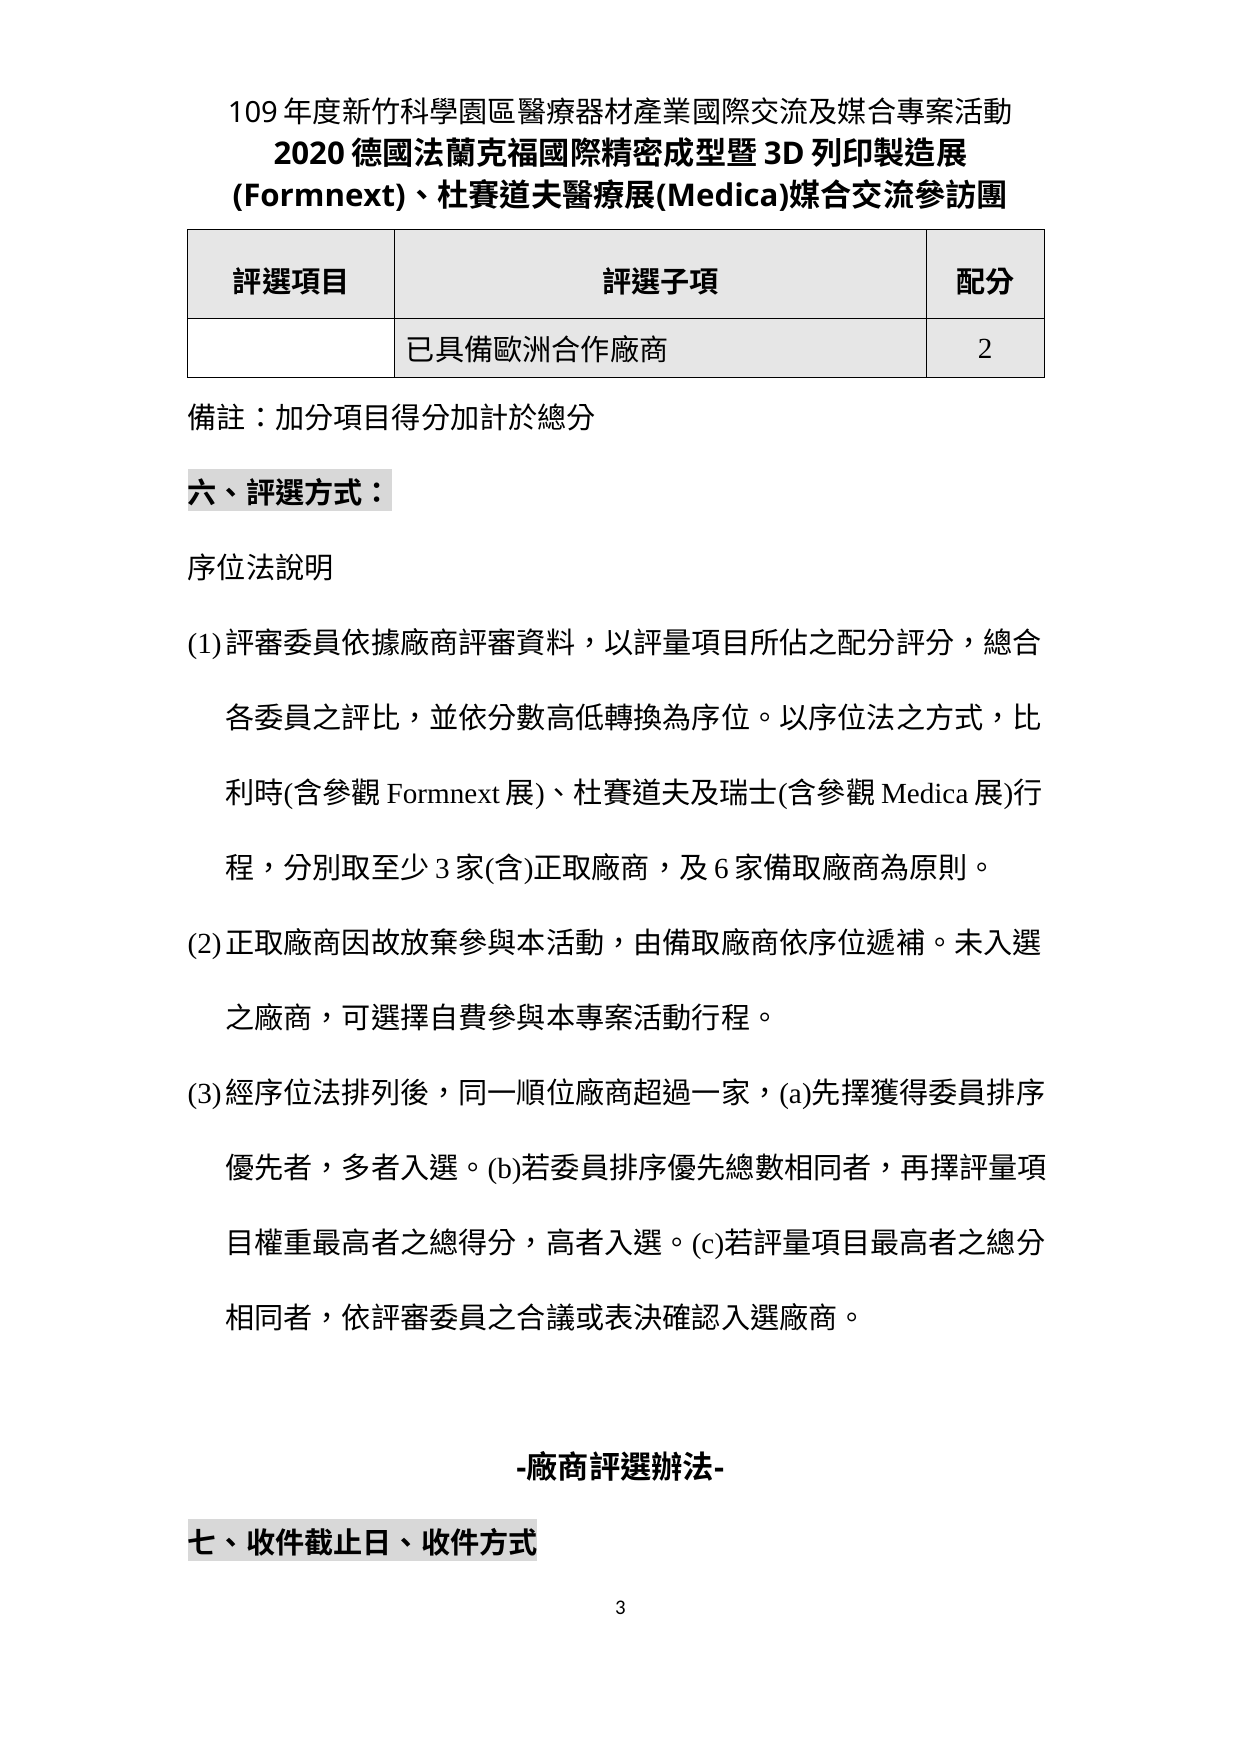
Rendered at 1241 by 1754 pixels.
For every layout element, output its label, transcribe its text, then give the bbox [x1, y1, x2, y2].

list 正取廠商因故放棄參與本活動，由備取廠商依序位遞補。未入選 之廠商，可選擇自費參與本專案活動行程。 [187, 903, 1053, 1053]
table_header 評選子項 [395, 230, 926, 318]
text 備註：加分項目得分加計於總分 [187, 378, 1053, 453]
list 評審委員依據廠商評審資料，以評量項目所佔之配分評分，總合各委員之評比，並依分數高低轉換為序位。以序位法之方式，比利時(含參觀Formnext展)、杜賽道夫及瑞士(含參觀Medica展)行程，分別取至少3家(含)正取廠商，及6家備取廠商為原則。 [187, 603, 1053, 903]
table_cell 2 [927, 319, 1044, 377]
text 序位法說明 [187, 528, 1053, 603]
table_header 配分 [927, 230, 1044, 318]
table_cell 已具備歐洲合作廠商 [395, 319, 926, 377]
text 七、收件截止日、收件方式 [187, 1503, 1053, 1578]
text 六、評選方式： [187, 453, 1053, 528]
list 經序位法排列後，同一順位廠商超過一家，(a)先擇獲得委員排序優先者，多者入選。(b)若委員排序優先總數相同者，再擇評量項目權重最高者之總得分，高者入選。(c)若評量項目最高者之總分相同者，依評審委員之合議或表決確認入選廠商。 [187, 1053, 1053, 1353]
text -廠商評選辦法- [187, 1428, 1053, 1503]
table_header 評選項目 [188, 230, 394, 318]
